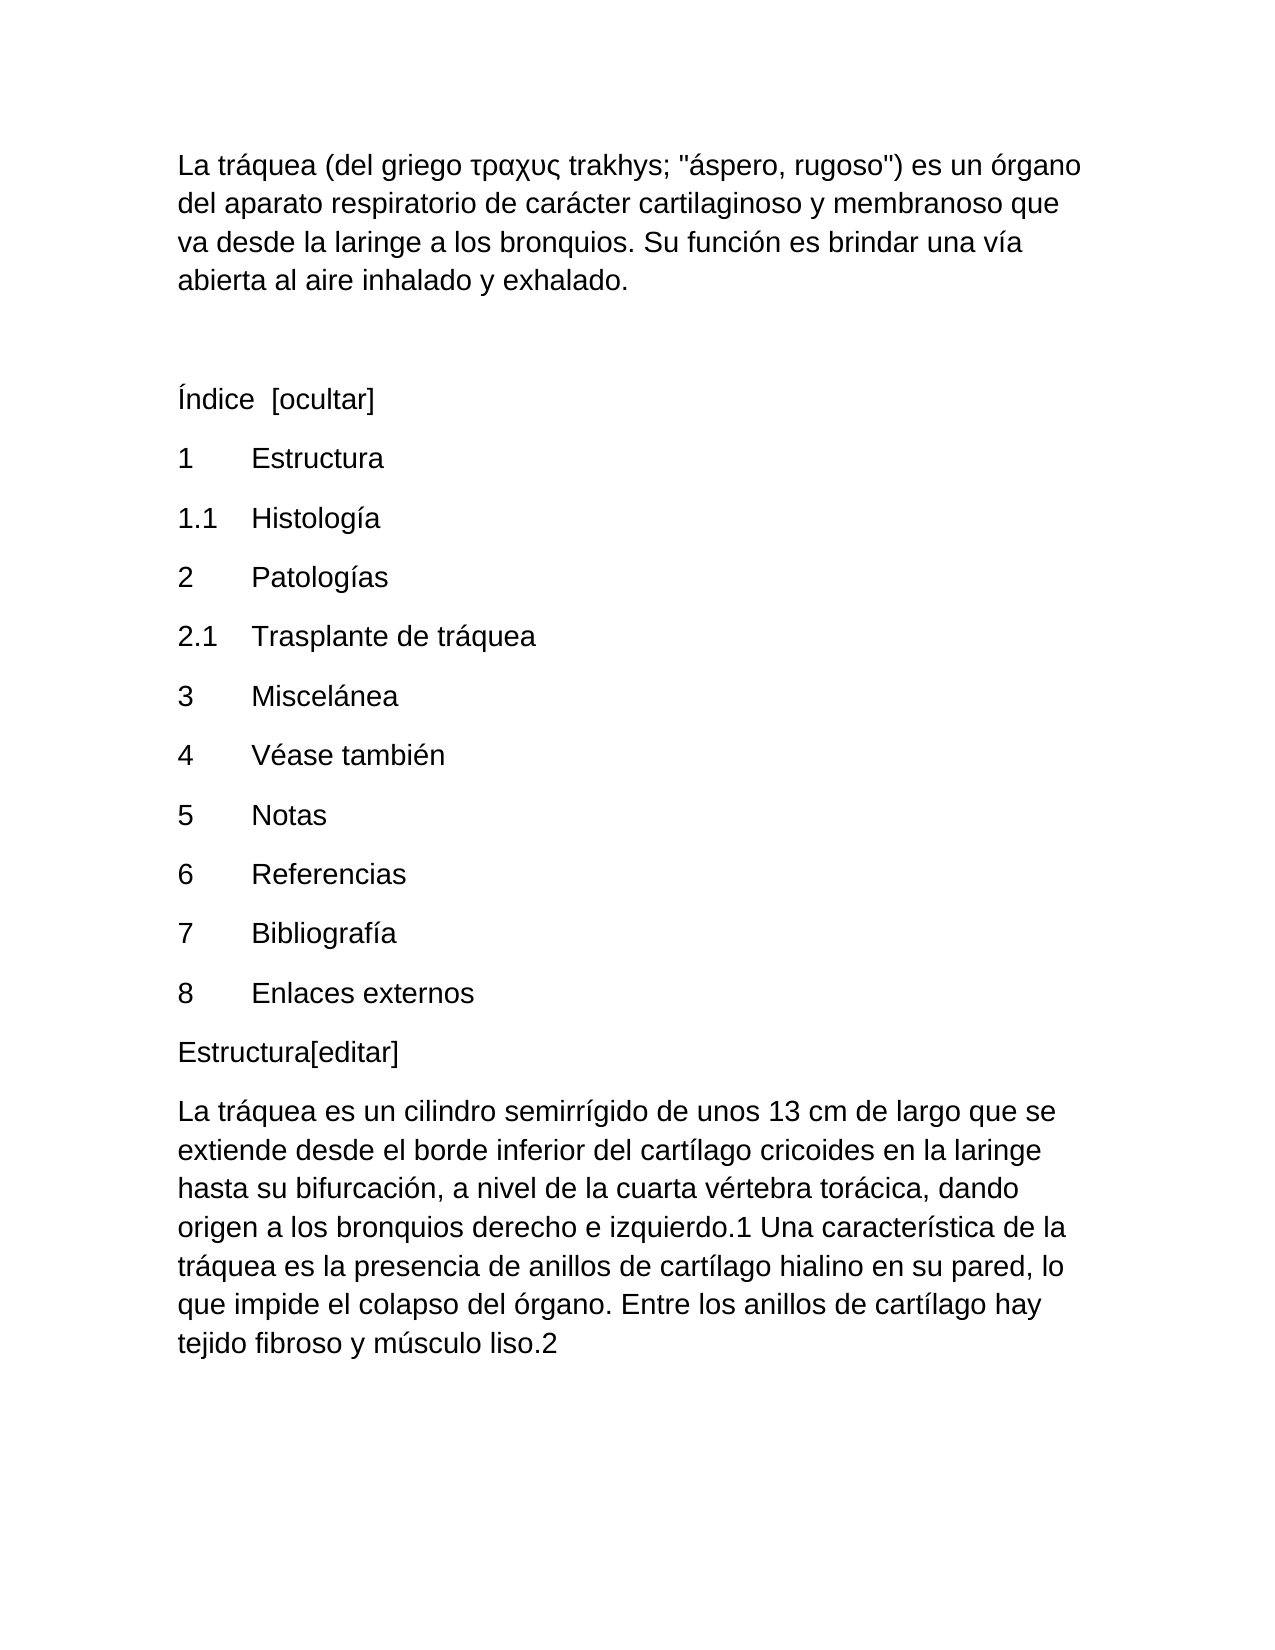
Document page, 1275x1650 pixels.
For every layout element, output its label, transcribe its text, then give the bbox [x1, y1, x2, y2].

text 1.1 Histología [177, 501, 1098, 534]
text La tráquea es un cilindro semirrígido de unos 13 cm de largo que se extiende desde el borde inferior del cartílago cricoides en la laringe hasta su bifurcación, a nivel de la cuarta vértebra torácica, dando origen a los bronquios derecho e izquierdo.1 Una característica de la tráquea es la presencia de anillos de cartílago hialino en su pared, lo que impide el colapso del órgano. Entre los anillos de cartílago hay tejido fibroso y músculo liso.2 [177, 1094, 1098, 1359]
text La tráquea (del griego τραχυς trakhys; "áspero, rugoso") es un órgano del aparato respiratorio de carácter cartilaginoso y membranoso que va desde la laringe a los bronquios. Su función es brindar una vía abierta al aire inhalado y exhalado. [177, 148, 1098, 297]
text 4 Véase también [177, 738, 1098, 772]
text 8 Enlaces externos [177, 976, 1098, 1009]
text 3 Miscelánea [177, 679, 1098, 712]
text 5 Notas [177, 798, 1098, 831]
text Estructura[editar] [177, 1035, 1098, 1069]
text 2.1 Trasplante de tráquea [177, 619, 1098, 653]
text 7 Bibliografía [177, 916, 1098, 950]
text 6 Referencias [177, 857, 1098, 891]
text Índice [ocultar] [177, 382, 1098, 416]
text 1 Estructura [177, 441, 1098, 475]
text 2 Patologías [177, 560, 1098, 594]
